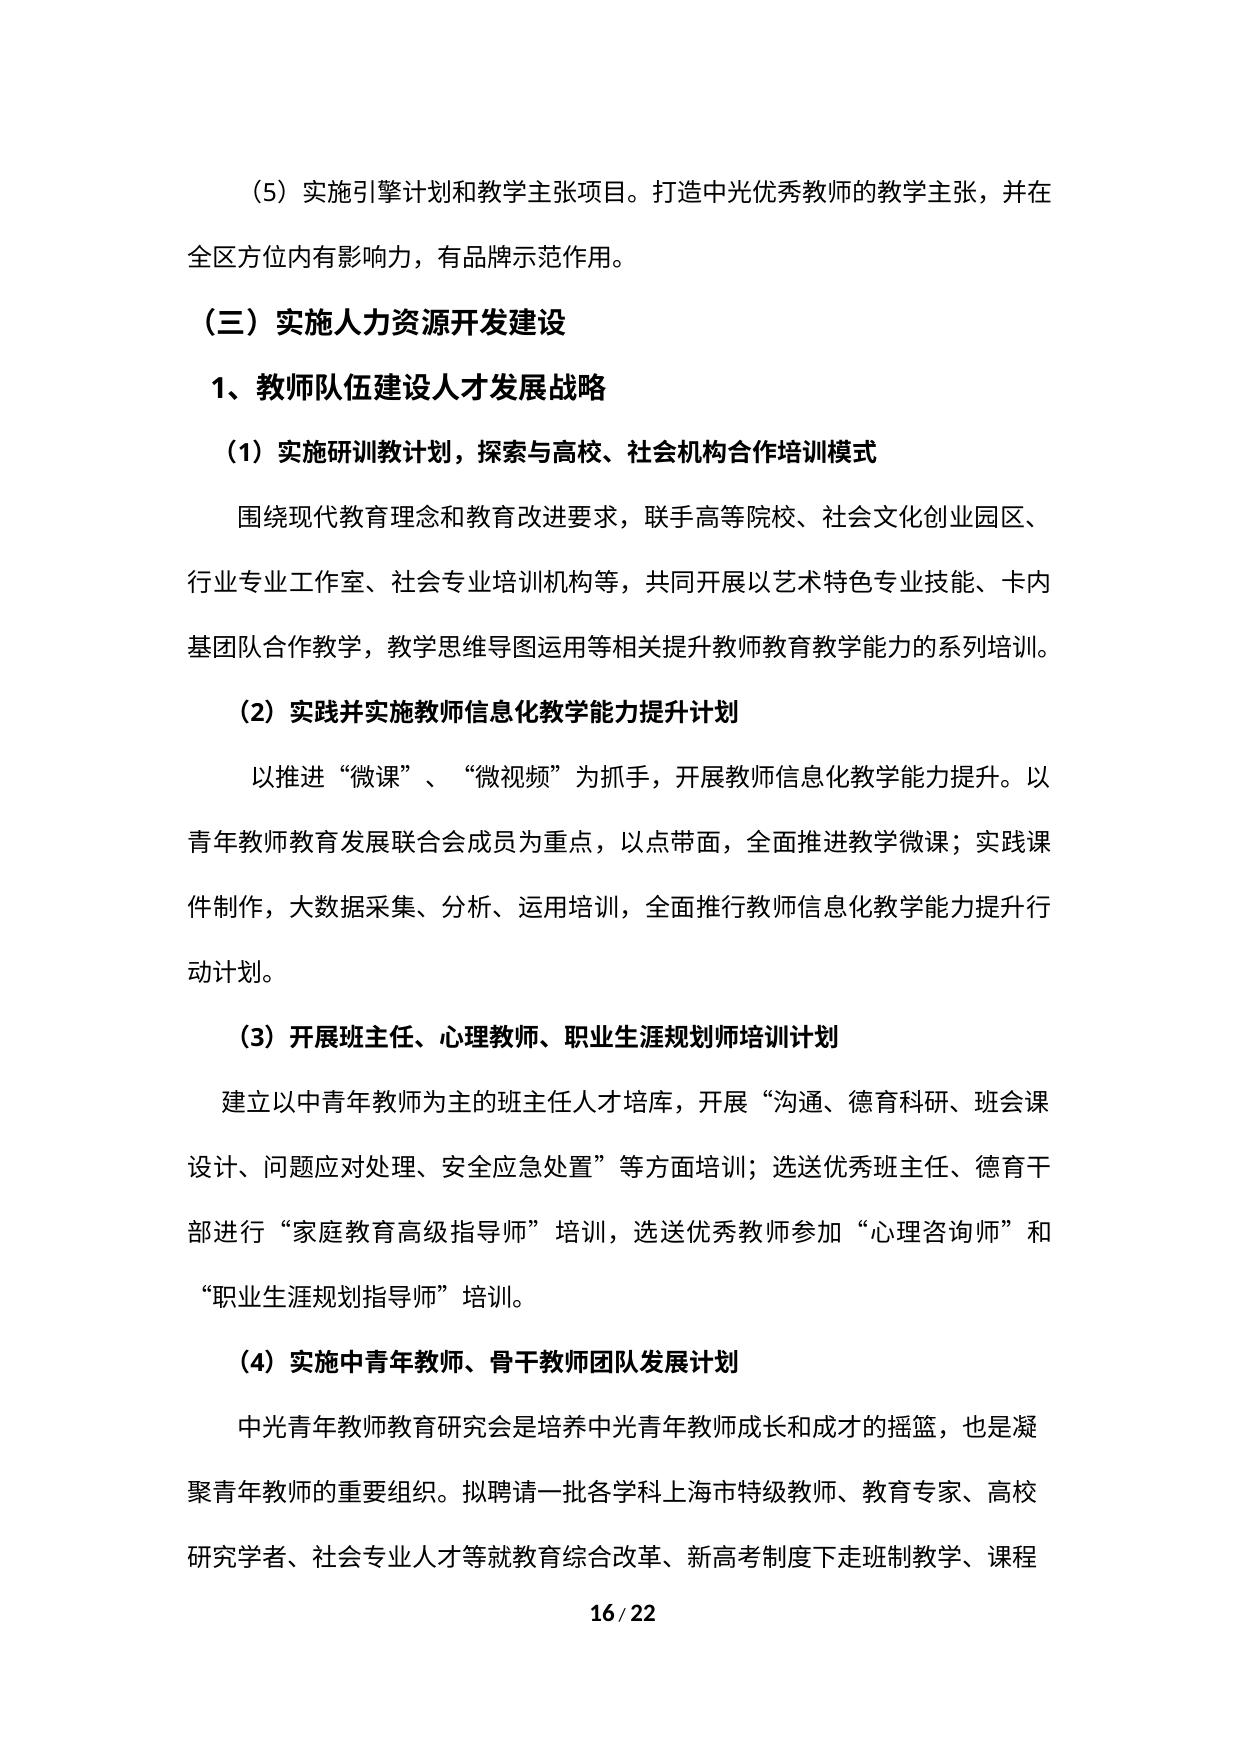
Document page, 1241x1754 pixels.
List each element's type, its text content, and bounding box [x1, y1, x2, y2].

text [187, 1393, 1053, 1588]
text 1、教师队伍建设人才发展战略 [187, 353, 1053, 418]
text 以推进“微课”、“微视频”为抓手，开展教师信息化教学能力提升。以青年教师教育发展联合会成员为重点，以点带面，全面推进教学微课；实践课件制作，大数据采集、分析、运用培训，全面推行教师信息化教学能力提升行动计划。 [187, 743, 1053, 1003]
text （4）实施中青年教师、骨干教师团队发展计划 [187, 1328, 1053, 1393]
text （三）实施人力资源开发建设 [187, 288, 1053, 353]
text （1）实施研训教计划，探索与高校、社会机构合作培训模式 [187, 418, 1053, 483]
text 围绕现代教育理念和教育改进要求，联手高等院校、社会文化创业园区、行业专业工作室、社会专业培训机构等，共同开展以艺术特色专业技能、卡内基团队合作教学，教学思维导图运用等相关提升教师教育教学能力的系列培训。 [187, 483, 1053, 678]
text （2）实践并实施教师信息化教学能力提升计划 [187, 678, 1053, 743]
text （5）实施引擎计划和教学主张项目。打造中光优秀教师的教学主张，并在全区方位内有影响力，有品牌示范作用。 [187, 158, 1053, 288]
text 建立以中青年教师为主的班主任人才培库，开展“沟通、德育科研、班会课设计、问题应对处理、安全应急处置”等方面培训；选送优秀班主任、德育干部进行“家庭教育高级指导师”培训，选送优秀教师参加“心理咨询师”和“职业生涯规划指导师”培训。 [187, 1068, 1053, 1328]
text （3）开展班主任、心理教师、职业生涯规划师培训计划 [187, 1003, 1053, 1068]
